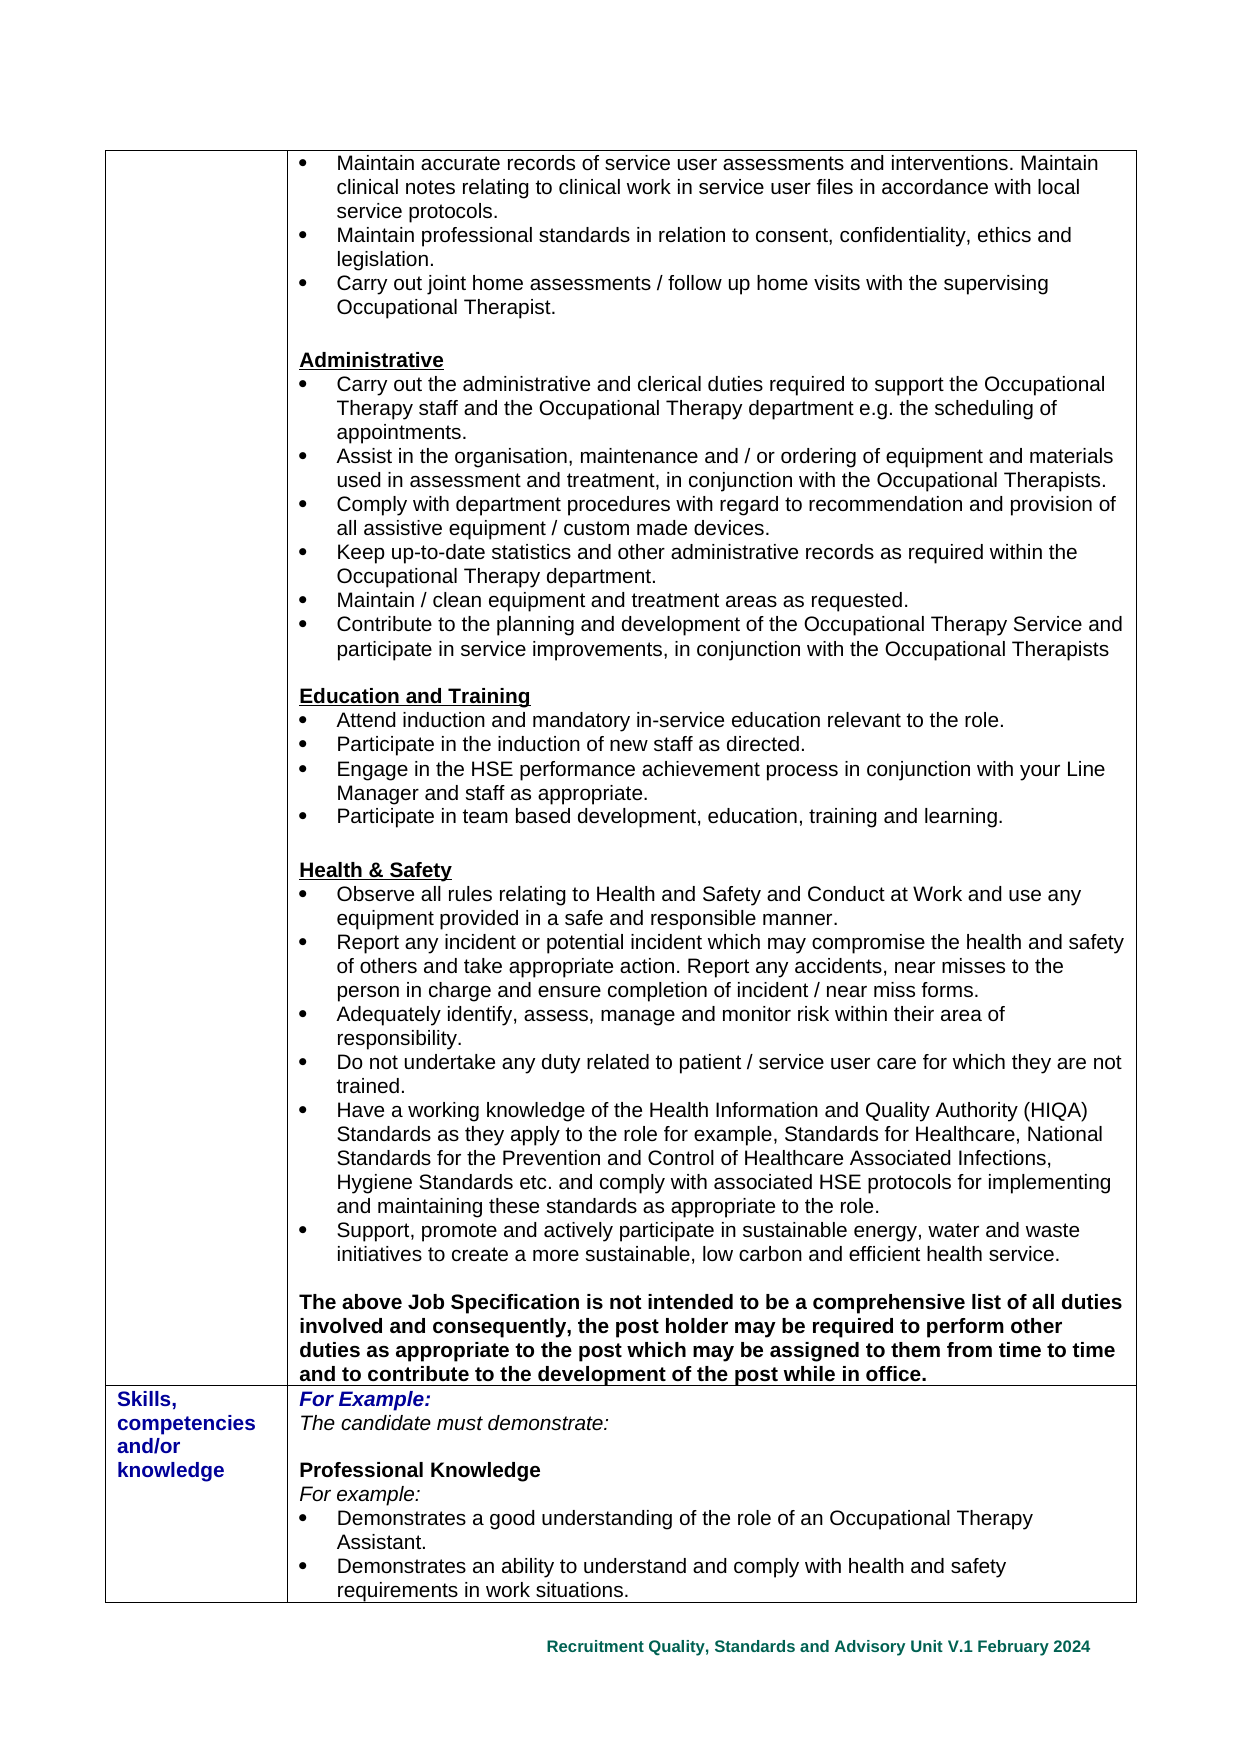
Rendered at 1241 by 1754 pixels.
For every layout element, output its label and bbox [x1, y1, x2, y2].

table_cell [106, 1386, 287, 1602]
table_cell [106, 151, 287, 1385]
table_cell [288, 151, 1136, 1385]
table_cell [288, 1386, 1136, 1602]
